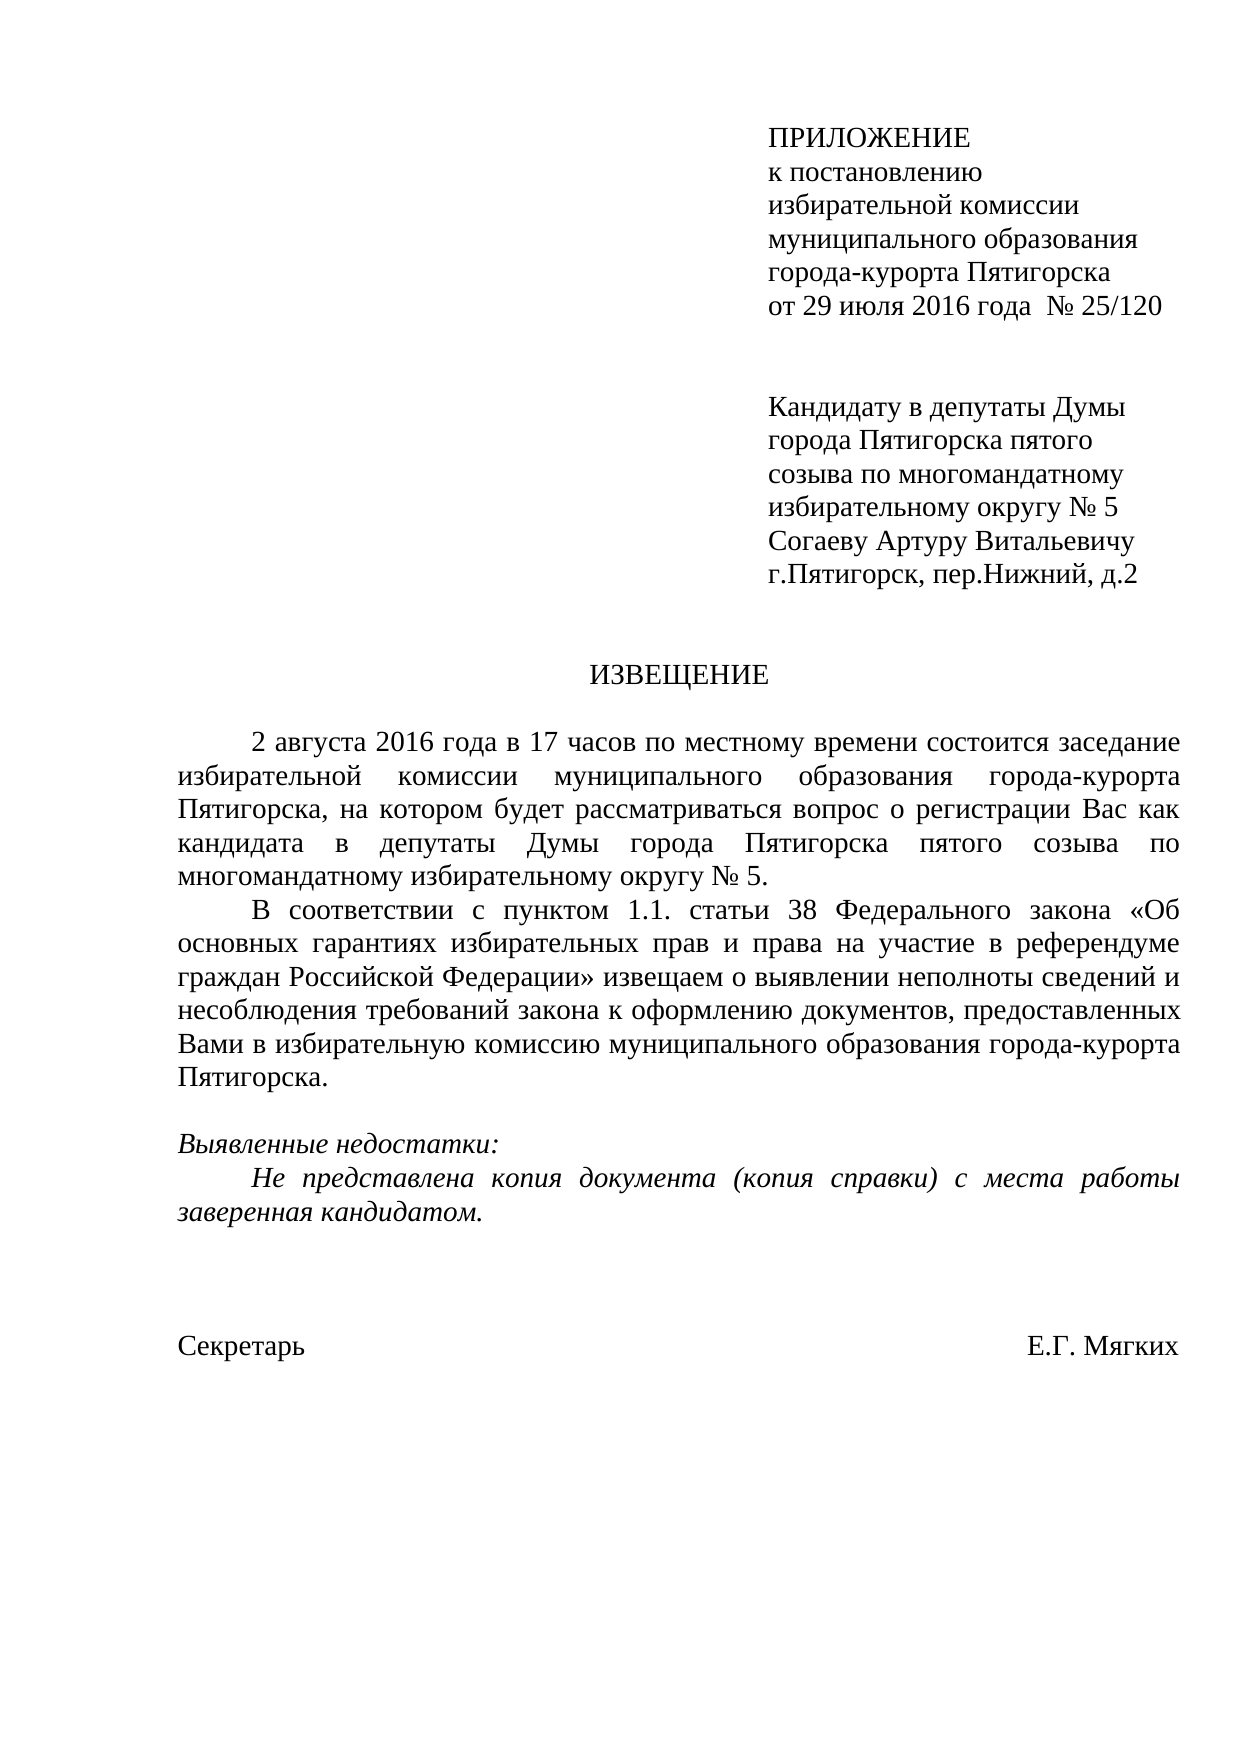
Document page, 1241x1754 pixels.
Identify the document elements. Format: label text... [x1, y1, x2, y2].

text Не представлена копия документа (копия справки) с места работы заверенная кандидатом. [177, 1160, 1181, 1227]
text Секретарь Е.Г. Мягких [177, 1328, 1181, 1361]
text от 29 июля 2016 года № 25/120 [768, 288, 1181, 322]
text Выявленные недостатки: [177, 1127, 1181, 1160]
text г.Пятигорск, пер.Нижний, д.2 [768, 556, 1181, 590]
text 2 августа 2016 года в 17 часов по местному времени состоится заседание избирательной комиссии муниципального образования города-курорта Пятигорска, на котором будет рассматриваться вопрос о регистрации Вас как кандидата в депутаты Думы города Пятигорска пятого созыва по многомандатному избирательному округу № 5. [177, 724, 1181, 892]
text Кандидату в депутаты Думы города Пятигорска пятого созыва по многомандатному избирательному округу № 5 Согаеву Артуру Витальевичу [768, 389, 1181, 556]
text города-курорта Пятигорска [768, 254, 1181, 288]
text ПРИЛОЖЕНИЕ к постановлению избирательной комиссии муниципального образования [768, 120, 1181, 254]
text ИЗВЕЩЕНИЕ [177, 657, 1181, 691]
text В соответствии с пунктом 1.1. статьи 38 Федерального закона «Об основных гарантиях избирательных прав и права на участие в референдуме граждан Российской Федерации» извещаем о выявлении неполноты сведений и несоблюдения требований закона к оформлению документов, предоставленных Вами в избирательную комиссию муниципального образования города-курорта Пятигорска. [177, 892, 1181, 1093]
